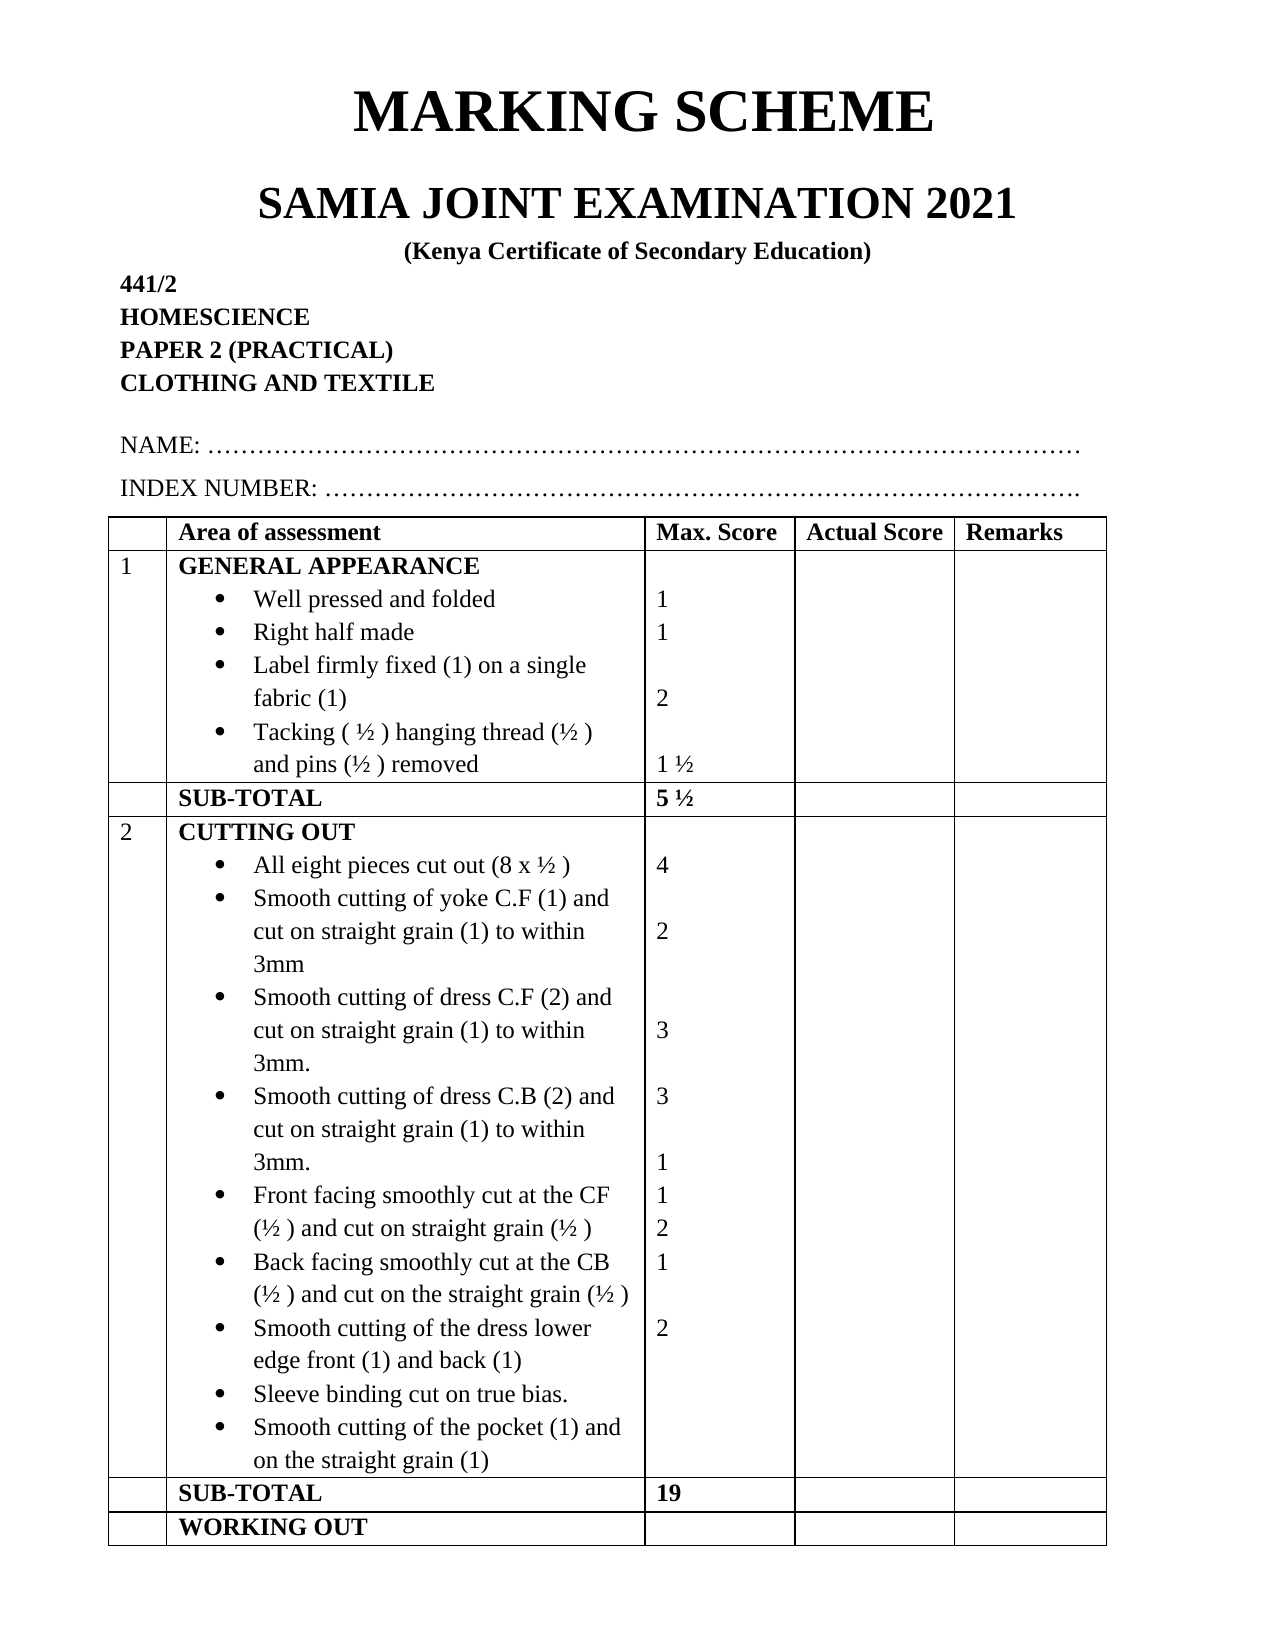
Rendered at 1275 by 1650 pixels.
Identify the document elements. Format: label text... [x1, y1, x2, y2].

table_cell GENERAL APPEARANCE Well pressed and folded Right half made Label firmly fixed (1) on a single fabric (1) Tacking ( ½ ) hanging thread (½ ) and pins (½ ) removed [167, 551, 644, 782]
table_cell [955, 551, 1106, 782]
table_cell [955, 1478, 1106, 1511]
text 441/2 [120, 269, 1155, 298]
table_cell [796, 551, 954, 782]
text INDEX NUMBER: ………………………………………………………………………………. [120, 473, 1155, 502]
table_cell [109, 783, 166, 816]
table_header Area of assessment [167, 518, 644, 550]
table_cell [796, 1513, 954, 1545]
table_cell [796, 783, 954, 816]
table_cell 1 [109, 551, 166, 782]
table_cell WORKING OUT [167, 1513, 644, 1545]
table_cell SUB-TOTAL [167, 1478, 644, 1511]
table_cell [109, 1478, 166, 1511]
table_cell 19 [646, 1478, 794, 1511]
table_cell [796, 1478, 954, 1511]
table_cell [796, 817, 954, 1477]
table_cell [955, 817, 1106, 1477]
text (Kenya Certificate of Secondary Education) [120, 236, 1155, 265]
table_header Actual Score [796, 518, 954, 550]
text NAME: …………………………………………………………………………………………… [120, 430, 1155, 459]
table_cell [109, 1513, 166, 1545]
table_header [109, 518, 166, 550]
table_header Remarks [955, 518, 1106, 550]
text PAPER 2 (PRACTICAL) [120, 335, 1155, 364]
table_cell [955, 783, 1106, 816]
table_cell [955, 1513, 1106, 1545]
table_cell [646, 1513, 794, 1545]
text MARKING SCHEME [120, 75, 1155, 144]
table_cell CUTTING OUT All eight pieces cut out (8 x ½ ) Smooth cutting of yoke C.F (1) and cut on straight grain (1) to within 3mm Smooth cutting of dress C.F (2) and cut on straight grain (1) to within 3mm. Smooth cutting of dress C.B (2) and cut on straight grain (1) to within 3mm. Front facing smoothly cut at the CF (½ ) and cut on straight grain (½ ) Back facing smoothly cut at the CB (½ ) and cut on the straight grain (½ ) Smooth cutting of the dress lower edge front (1) and back (1) Sleeve binding cut on true bias. Smooth cutting of the pocket (1) and on the straight grain (1) [167, 817, 644, 1477]
table_cell SUB-TOTAL [167, 783, 644, 816]
table_cell 4 2 3 3 1 1 2 1 2 [646, 817, 794, 1477]
table_header Max. Score [646, 518, 794, 550]
text SAMIA JOINT EXAMINATION 2021 [120, 176, 1155, 228]
table_cell 1 1 2 1 ½ [646, 551, 794, 782]
text CLOTHING AND TEXTILE [120, 368, 1155, 397]
table_cell 5 ½ [646, 783, 794, 816]
table_cell 2 [109, 817, 166, 1477]
text HOMESCIENCE [120, 302, 1155, 331]
